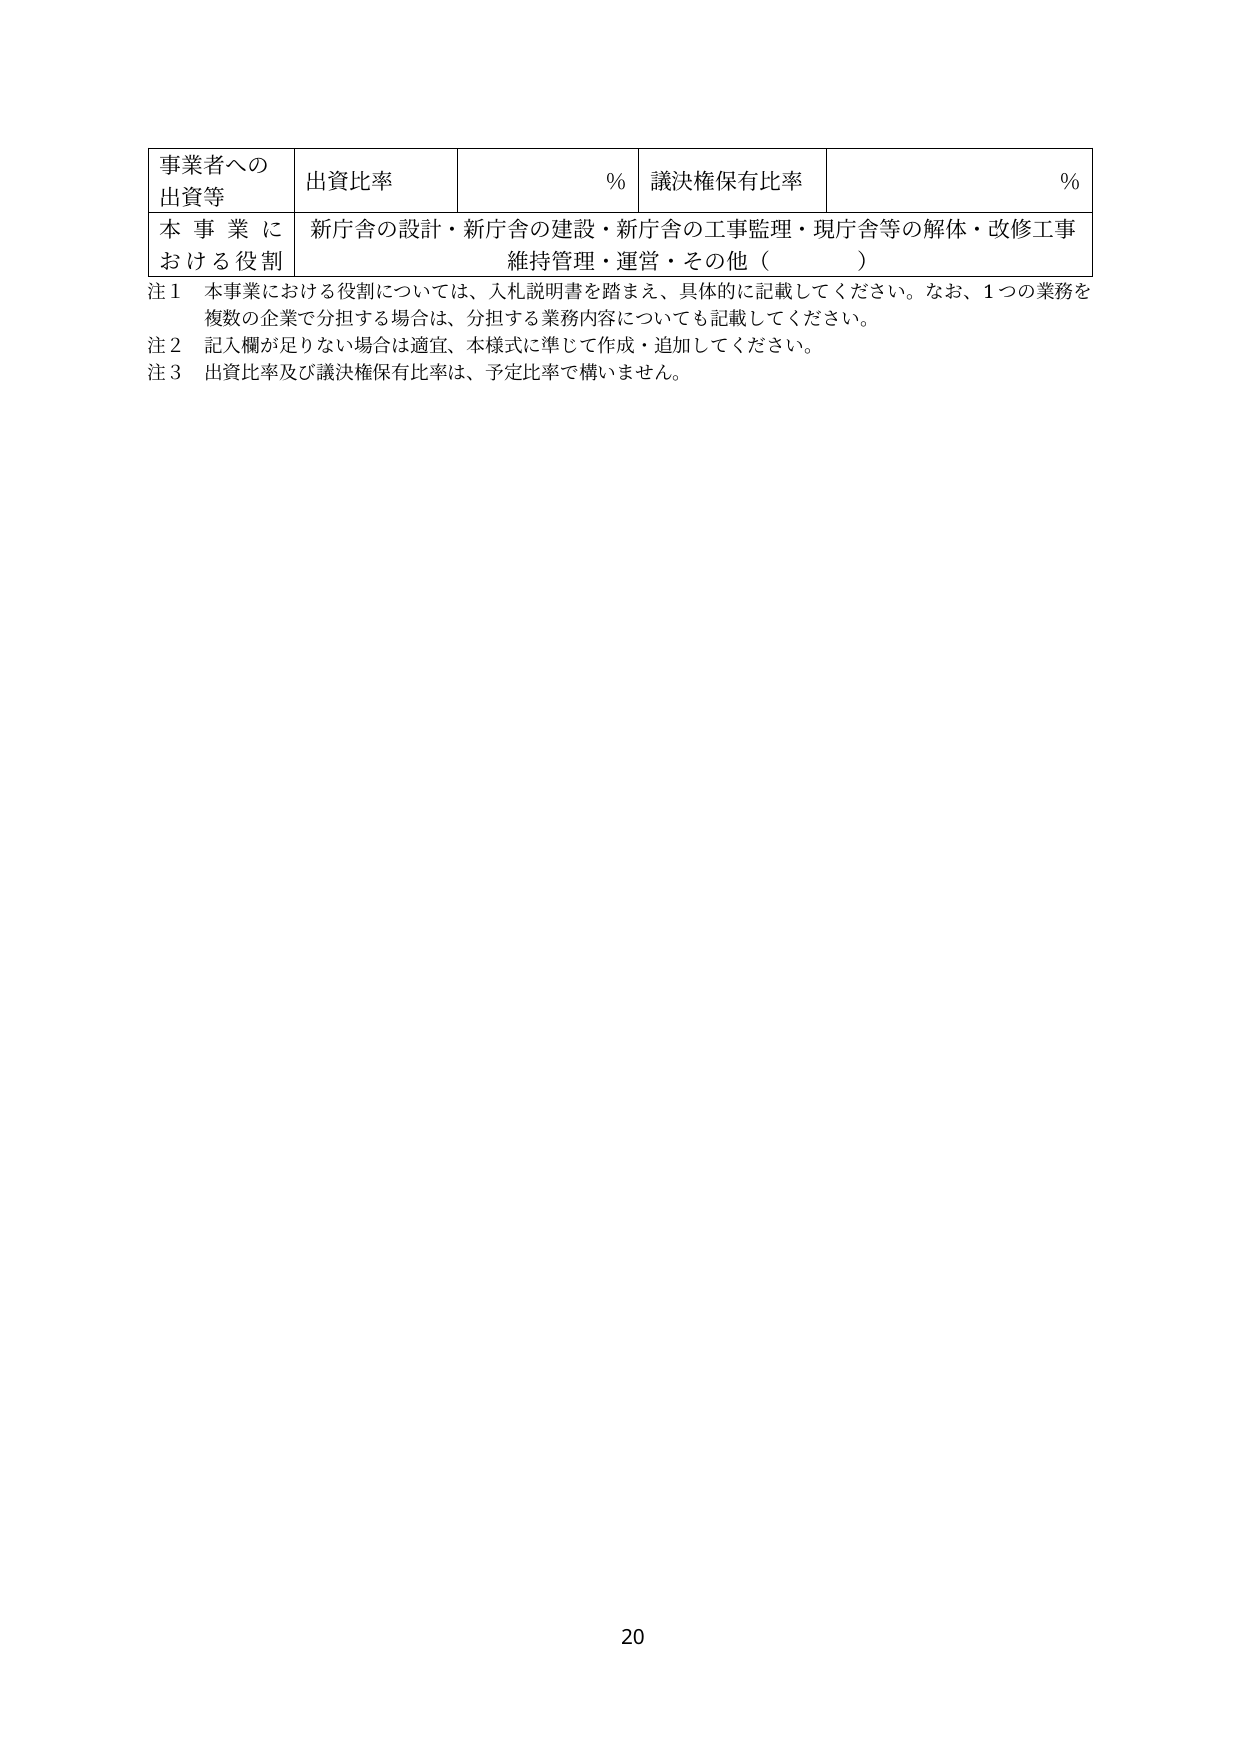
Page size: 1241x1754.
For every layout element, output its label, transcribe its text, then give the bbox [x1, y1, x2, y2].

text 注１ 本事業における役割については、入札説明書を踏まえ、具体的に記載してください。なお、1つの業務を複数の企業で分担する場合は、分担する業務内容についても記載してください。 [148, 277, 1092, 331]
table_cell 議決権保有比率 [639, 149, 826, 212]
table_cell 事業者への 出資等 [149, 149, 294, 212]
text 注２ 記入欄が足りない場合は適宜、本様式に準じて作成・追加してください。 [148, 331, 1092, 358]
table_cell 出資比率 [295, 149, 457, 212]
text 注３ 出資比率及び議決権保有比率は、予定比率で構いません。 [148, 358, 1092, 384]
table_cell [295, 213, 1092, 276]
table_cell ％ [827, 149, 1092, 212]
table_cell 本事業に おける役割 [149, 213, 294, 276]
table_cell ％ [458, 149, 638, 212]
